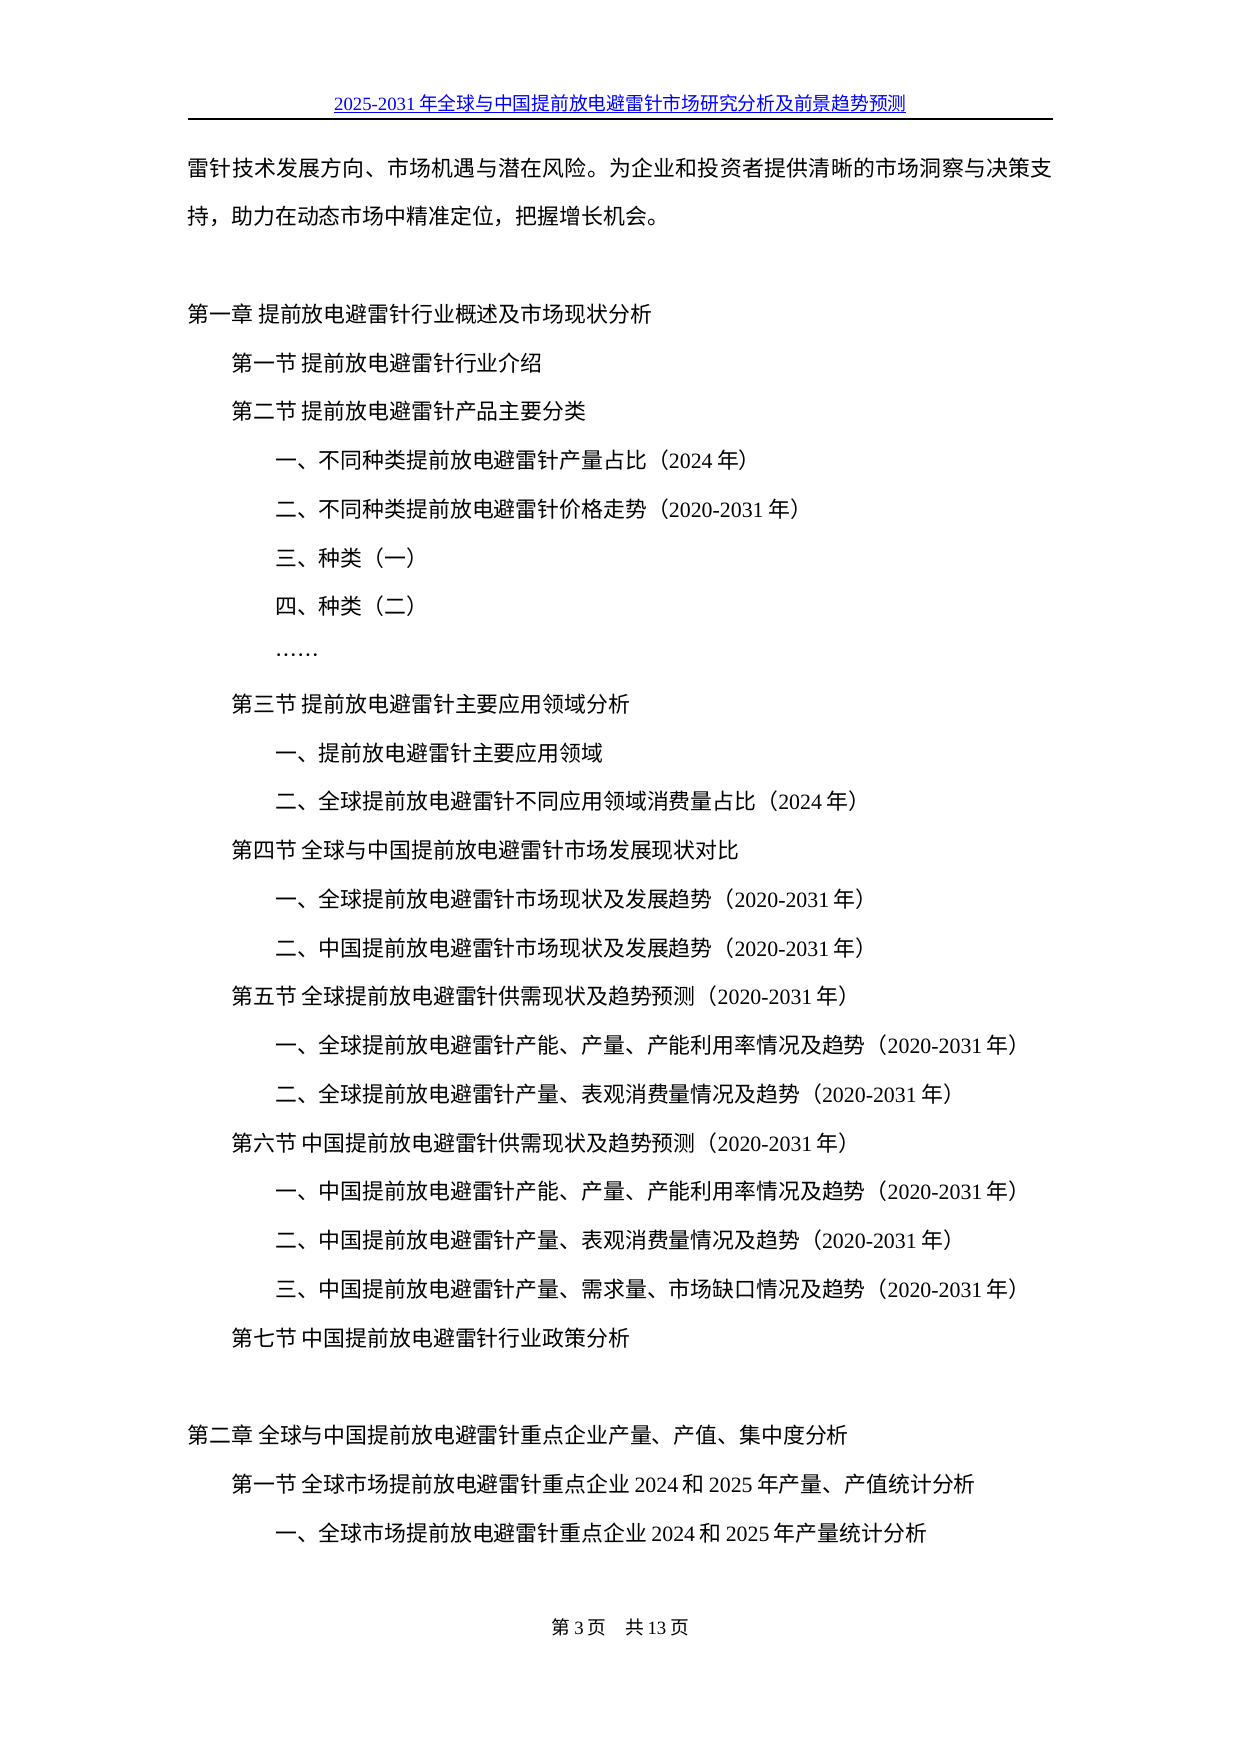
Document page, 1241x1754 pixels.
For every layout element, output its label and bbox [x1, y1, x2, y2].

text [187, 150, 1053, 1548]
